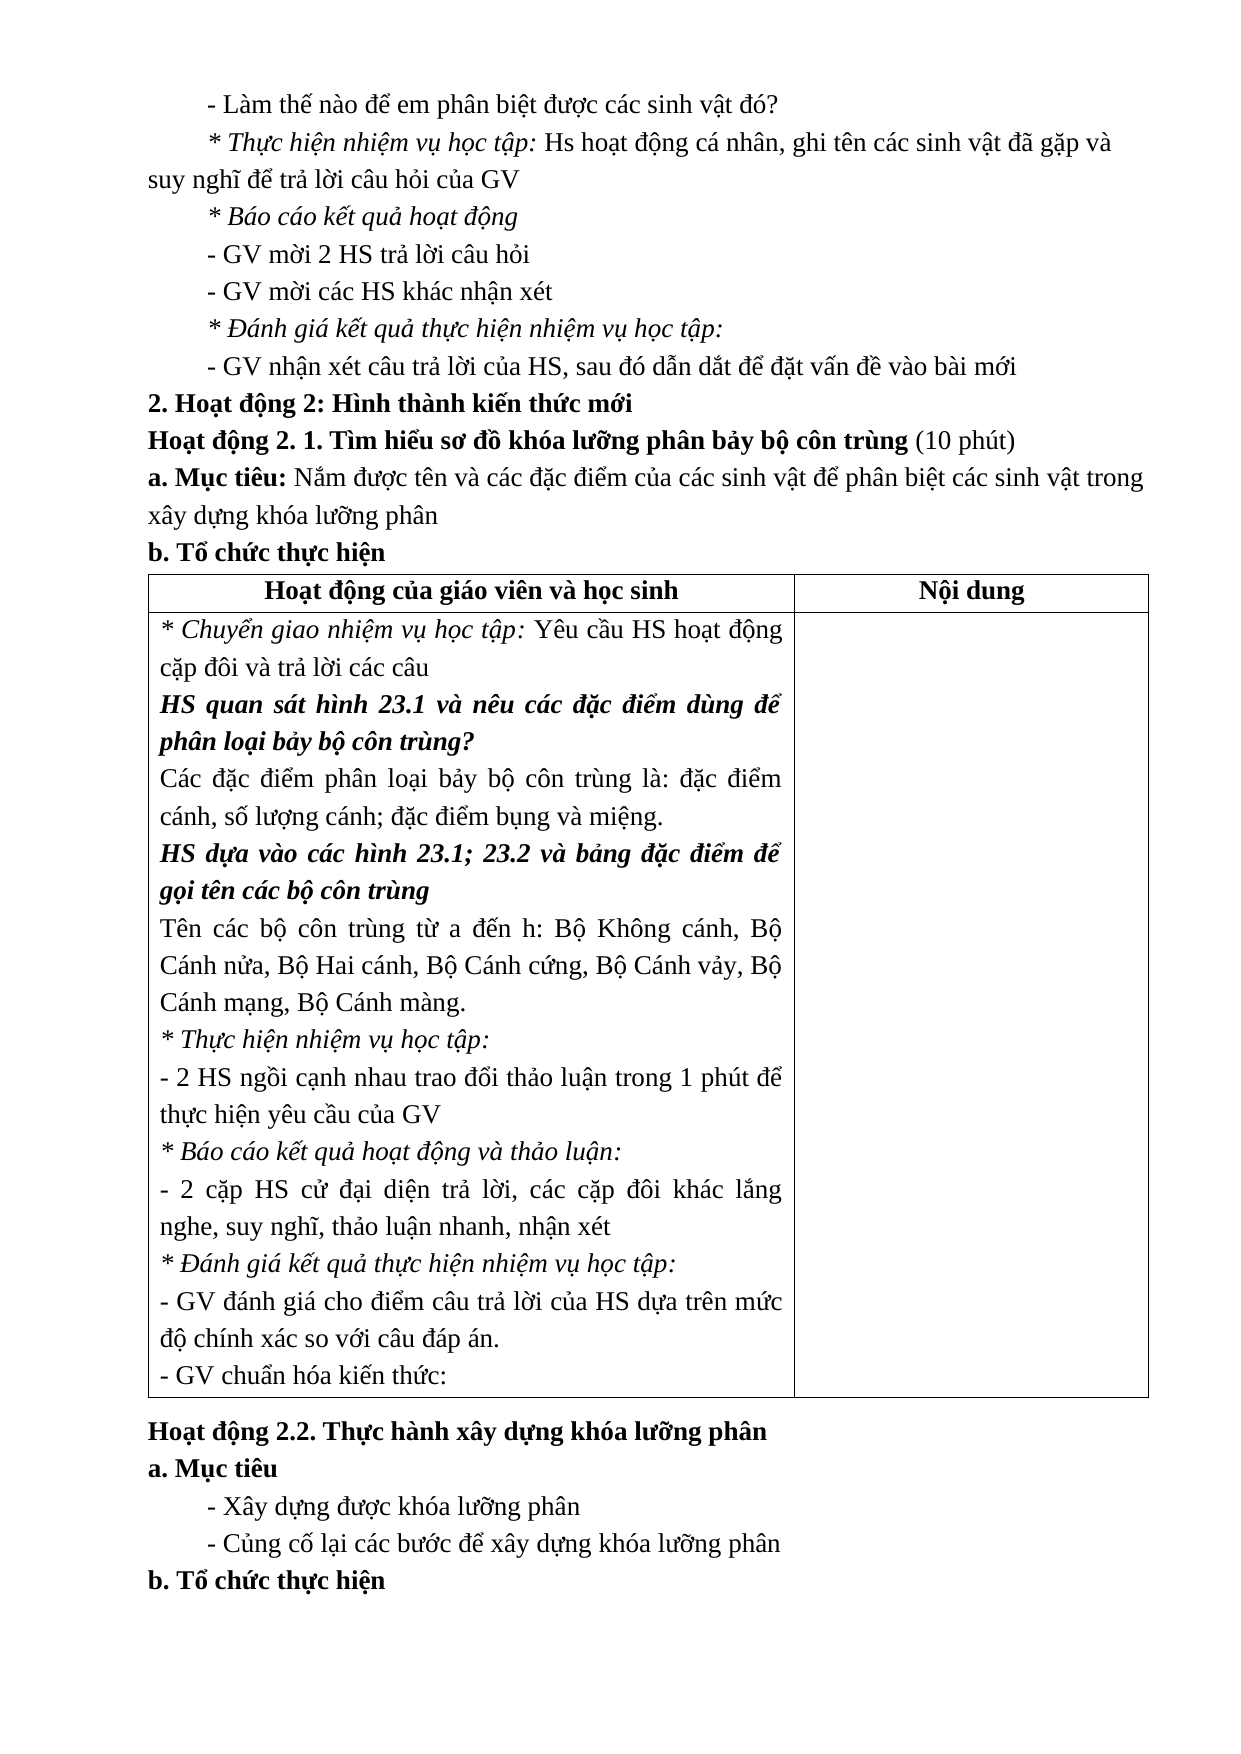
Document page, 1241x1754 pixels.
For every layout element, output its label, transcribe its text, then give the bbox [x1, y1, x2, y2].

text a. Mục tiêu [148, 1452, 1152, 1484]
text - Củng cố lại các bước để xây dựng khóa lưỡng phân [148, 1527, 1152, 1558]
table_cell * Chuyển giao nhiệm vụ học tập: Yêu cầu HS hoạt động cặp đôi và trả lời các câu HS quan sát hình 23.1 và nêu các đặc điểm dùng để phân loại bảy bộ côn trùng? Các đặc điểm phân loại bảy bộ côn trùng là: đặc điểm cánh, số lượng cánh; đặc điểm bụng và miệng. HS dựa vào các hình 23.1; 23.2 và bảng đặc điểm để gọi tên các bộ côn trùng Tên các bộ côn trùng từ a đến h: Bộ Không cánh, Bộ Cánh nửa, Bộ Hai cánh, Bộ Cánh cứng, Bộ Cánh vảy, Bộ Cánh mạng, Bộ Cánh màng. * Thực hiện nhiệm vụ học tập: - 2 HS ngồi cạnh nhau trao đổi thảo luận trong 1 phút để thực hiện yêu cầu của GV * Báo cáo kết quả hoạt động và thảo luận: - 2 cặp HS cử đại diện trả lời, các cặp đôi khác lắng nghe, suy nghĩ, thảo luận nhanh, nhận xét * Đánh giá kết quả thực hiện nhiệm vụ học tập: - GV đánh giá cho điểm câu trả lời của HS dựa trên mức độ chính xác so với câu đáp án. - GV chuẩn hóa kiến thức: [149, 613, 794, 1397]
table_cell [795, 613, 1148, 1397]
text Hoạt động 2. 1. Tìm hiểu sơ đồ khóa lưỡng phân bảy bộ côn trùng (10 phút) [148, 424, 1152, 455]
text * Thực hiện nhiệm vụ học tập: Hs hoạt động cá nhân, ghi tên các sinh vật đã gặp và suy nghĩ để trả lời câu hỏi của GV [148, 126, 1152, 194]
text - Làm thế nào để em phân biệt được các sinh vật đó? [148, 89, 1152, 120]
table_header Nội dung [795, 575, 1148, 612]
text 2. Hoạt động 2: Hình thành kiến thức mới [148, 387, 1152, 418]
text - GV mời 2 HS trả lời câu hỏi [148, 238, 1152, 269]
text b. Tổ chức thực hiện [148, 1564, 1152, 1596]
text - Xây dựng được khóa lưỡng phân [148, 1490, 1152, 1521]
text - GV mời các HS khác nhận xét [148, 275, 1152, 306]
text b. Tổ chức thực hiện [148, 536, 1152, 567]
text Hoạt động 2.2. Thực hành xây dựng khóa lưỡng phân [148, 1415, 1152, 1446]
text * Báo cáo kết quả hoạt động [148, 201, 1152, 232]
text - GV nhận xét câu trả lời của HS, sau đó dẫn dắt để đặt vấn đề vào bài mới [148, 350, 1152, 381]
text a. Mục tiêu: Nắm được tên và các đặc điểm của các sinh vật để phân biệt các sinh vật trong xây dựng khóa lưỡng phân [148, 462, 1152, 530]
table_header Hoạt động của giáo viên và học sinh [149, 575, 794, 612]
text * Đánh giá kết quả thực hiện nhiệm vụ học tập: [148, 312, 1152, 343]
